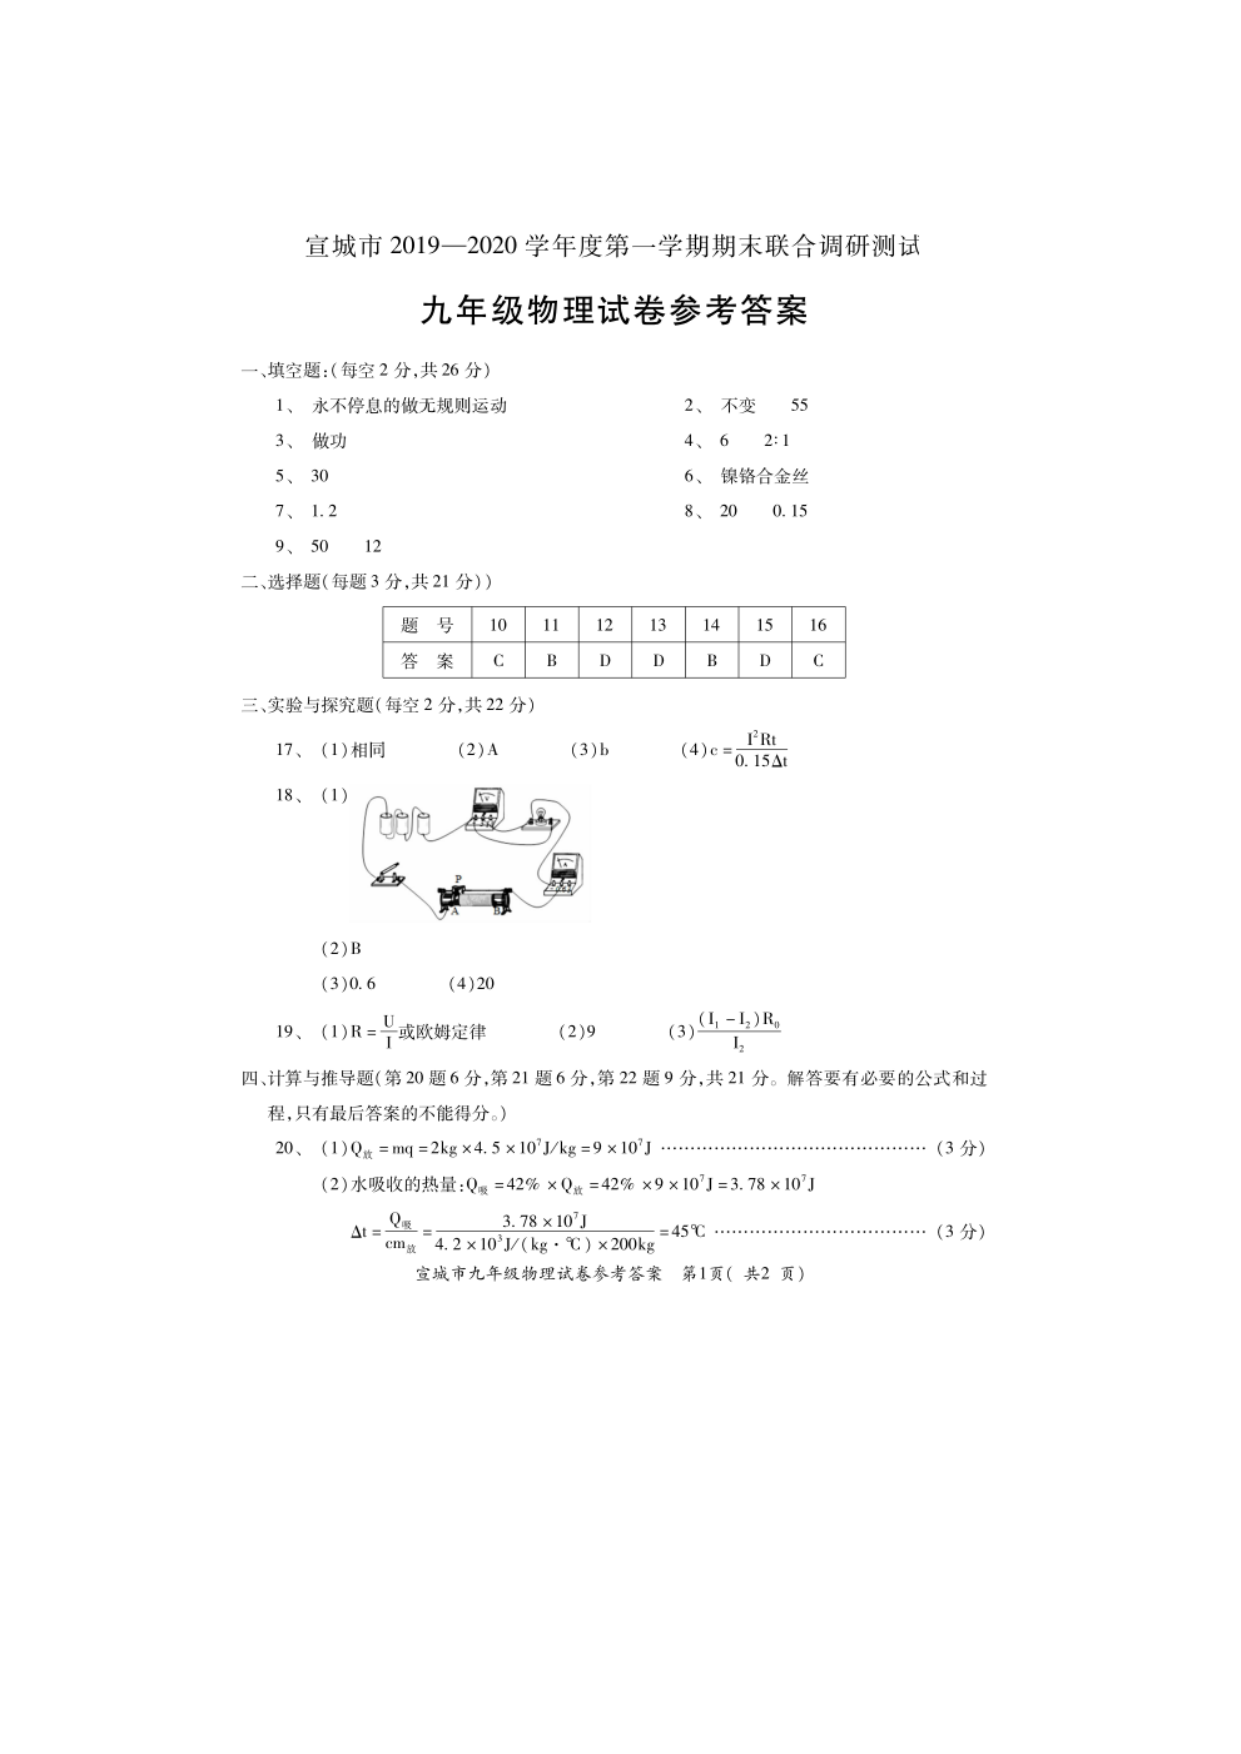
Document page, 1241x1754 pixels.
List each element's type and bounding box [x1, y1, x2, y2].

picture [238, 207, 1003, 1287]
